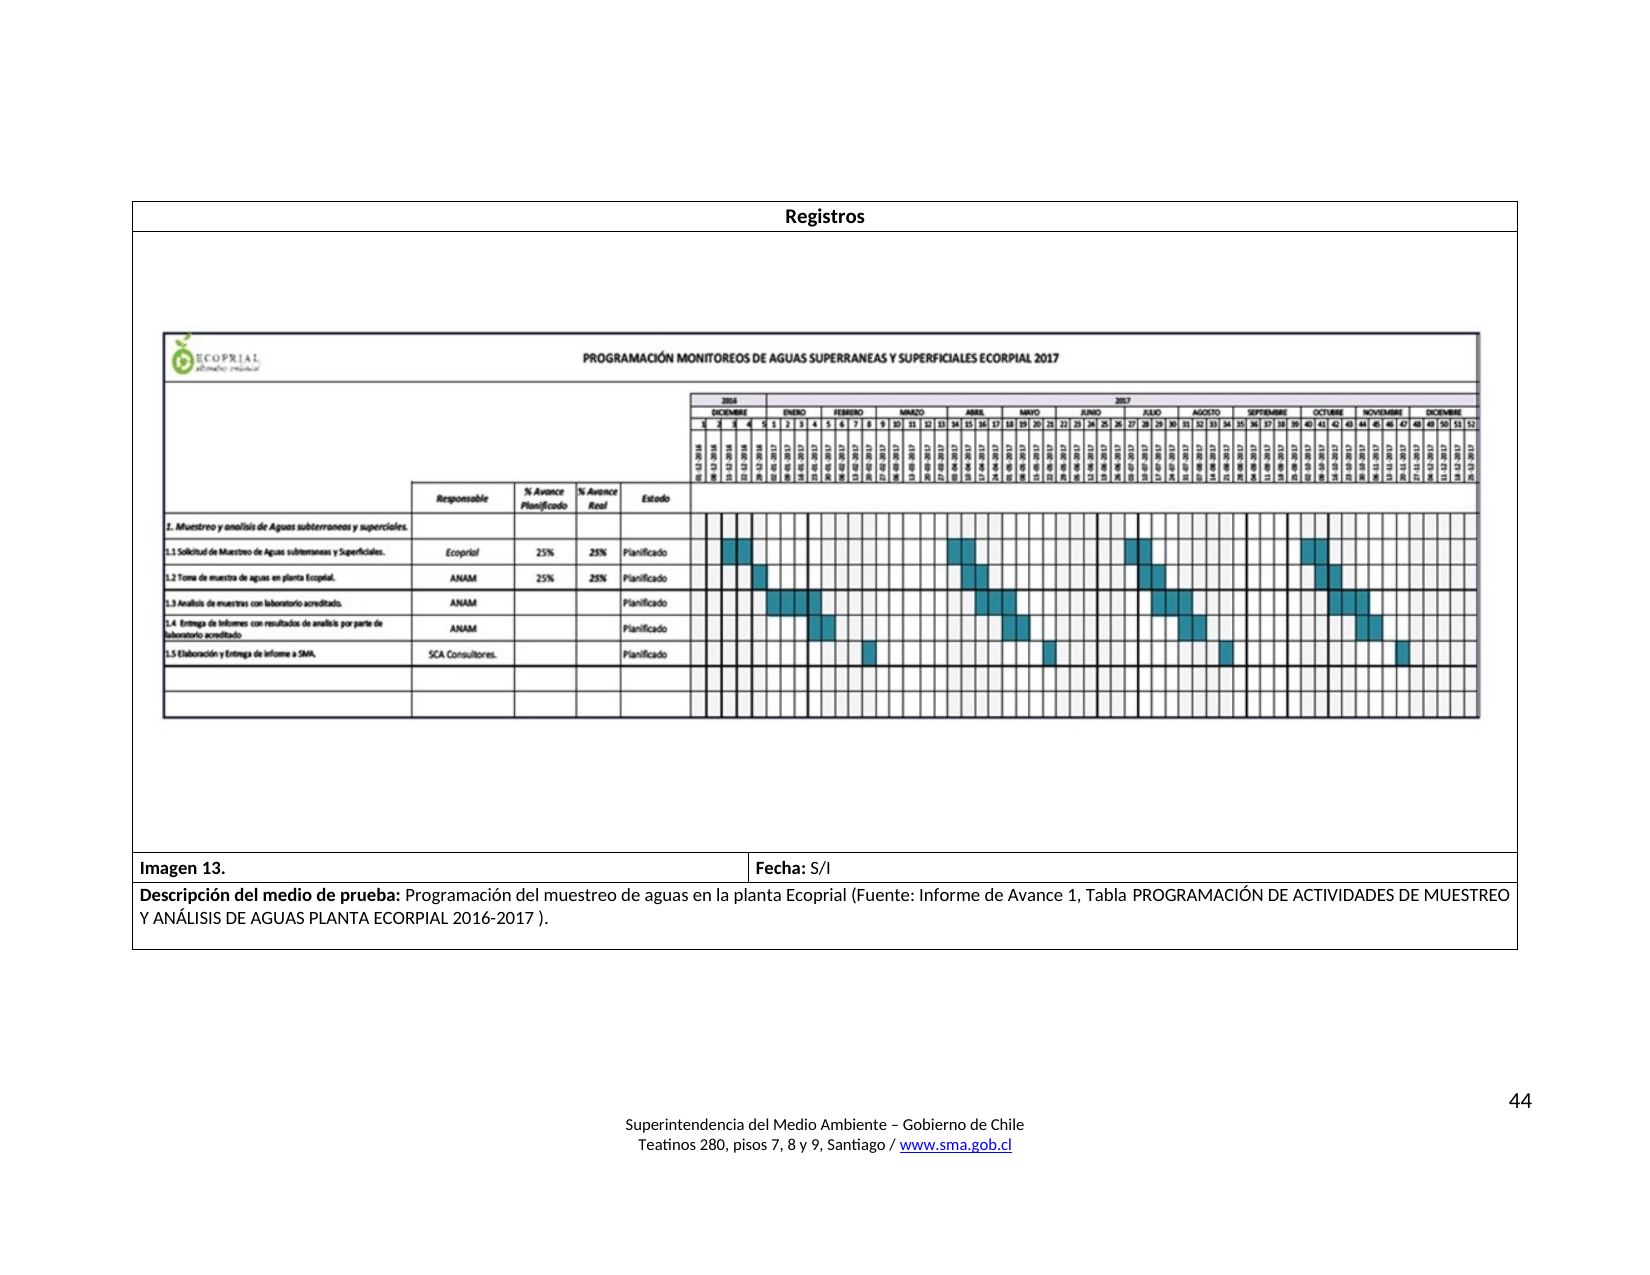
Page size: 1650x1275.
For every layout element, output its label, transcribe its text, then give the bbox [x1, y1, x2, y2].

table_cell Imagen 13. [133, 853, 748, 882]
table_header Registros [133, 202, 1517, 231]
table_cell Fecha: S/I [749, 853, 1517, 882]
table_cell Descripción del medio de prueba: Programación del muestreo de aguas en la planta Ecoprial (Fuente: Informe de Avance 1, Tabla PROGRAMACIÓN DE ACTIVIDADES DE MUESTREO Y ANÁLISIS DE AGUAS PLANTA ECORPIAL 2016-2017 ). [133, 883, 1517, 949]
picture [150, 325, 1500, 740]
table_cell [133, 232, 1517, 852]
